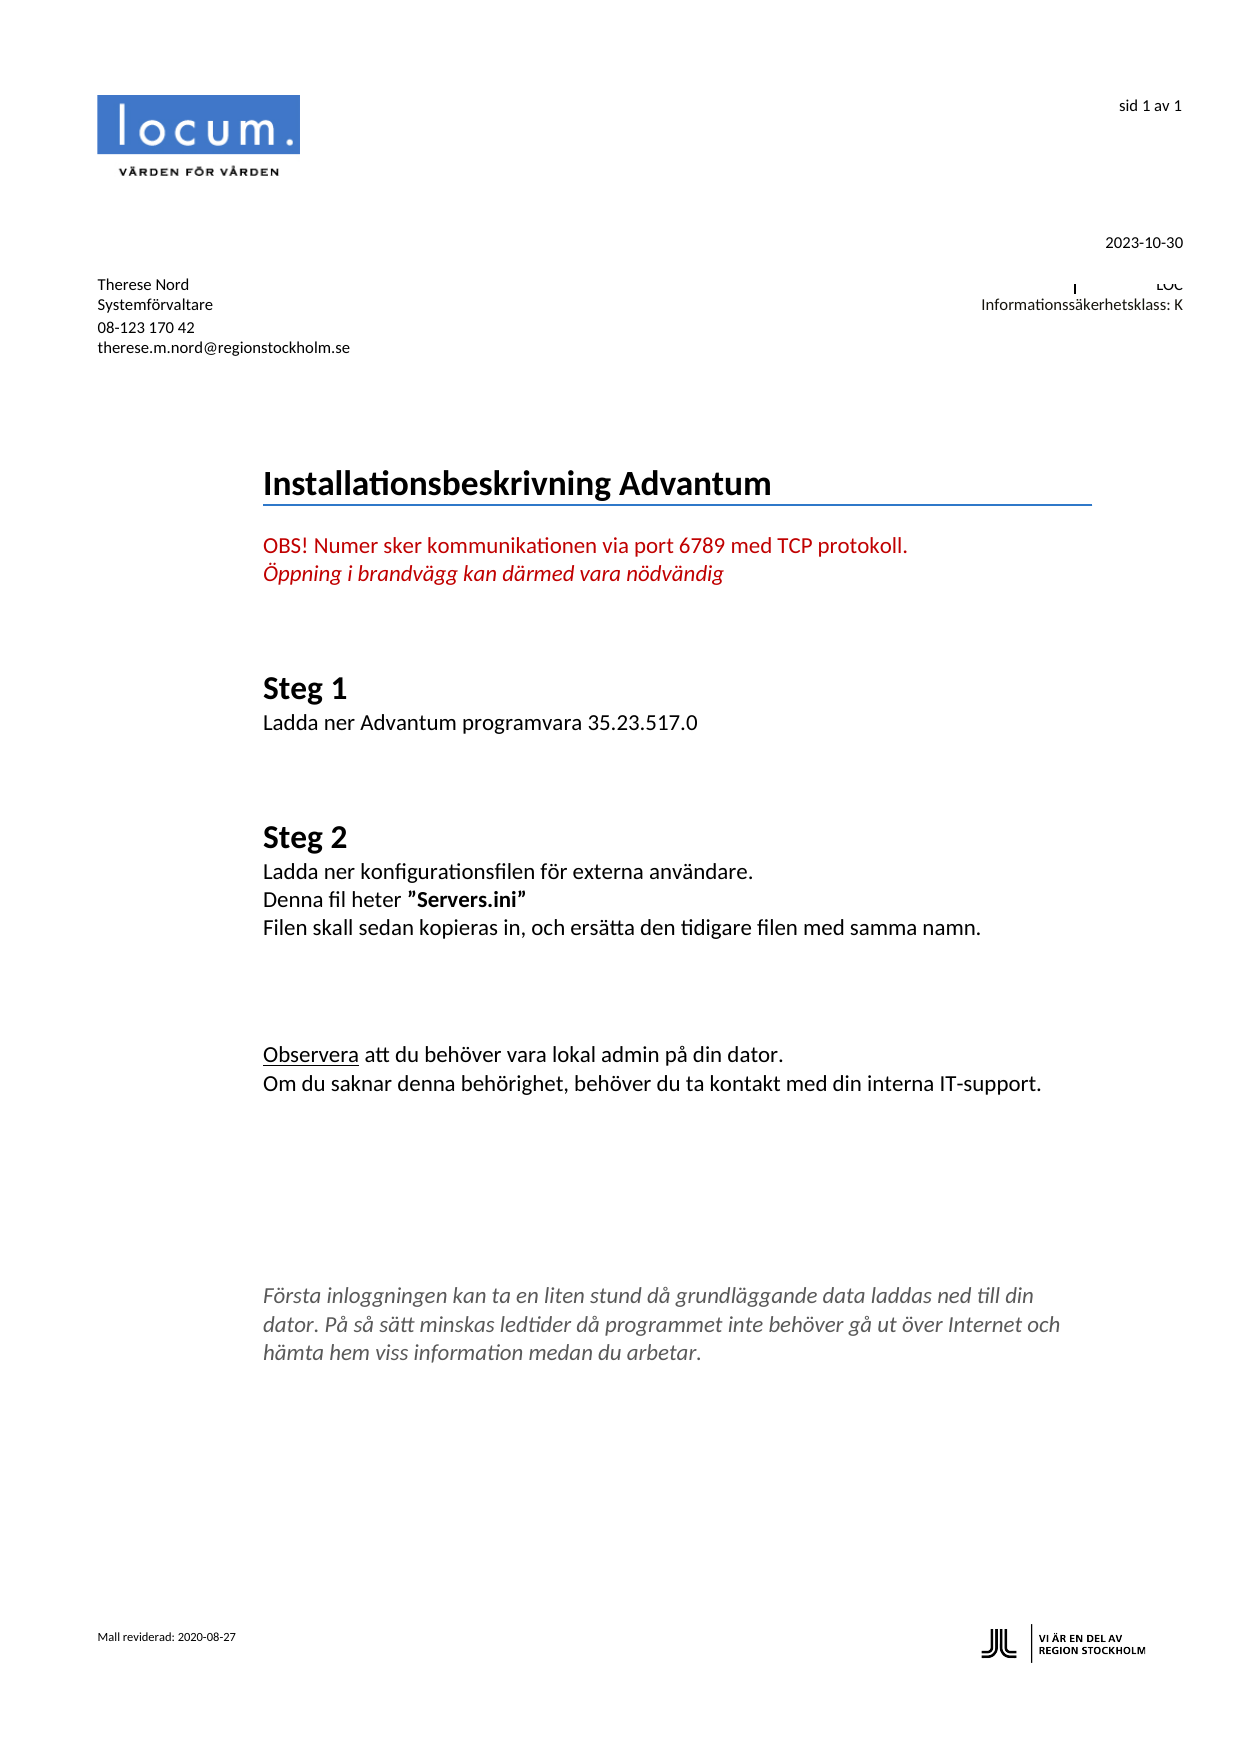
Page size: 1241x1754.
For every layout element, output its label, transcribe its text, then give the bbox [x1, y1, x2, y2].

text OBS! Numer sker kommunikationen via port 6789 med TCP protokoll. Öppning i brandvägg kan därmed vara nödvändig [263, 531, 1092, 587]
text Observera att du behöver vara lokal admin på din dator. Om du saknar denna behörighet, behöver du ta kontakt med din interna IT-support. [263, 1041, 1092, 1097]
text Ladda ner Advantum programvara 35.23.517.0 [263, 708, 1092, 736]
text Ladda ner konfigurationsfilen för externa användare. Denna fil heter ”Servers.ini” Filen skall sedan kopieras in, och ersätta den tidigare filen med samma namn. [263, 857, 1092, 941]
text Första inloggningen kan ta en liten stund då grundläggande data laddas ned till din dator. På så sätt minskas ledtider då programmet inte behöver gå ut över Internet och hämta hem viss information medan du arbetar. [263, 1282, 1092, 1366]
subtitle Steg 1 [263, 667, 1092, 708]
subtitle Installationsbeskrivning Advantum [263, 461, 1092, 504]
picture [981, 1624, 1146, 1663]
subtitle Steg 2 [263, 816, 1092, 857]
picture [97, 95, 300, 177]
